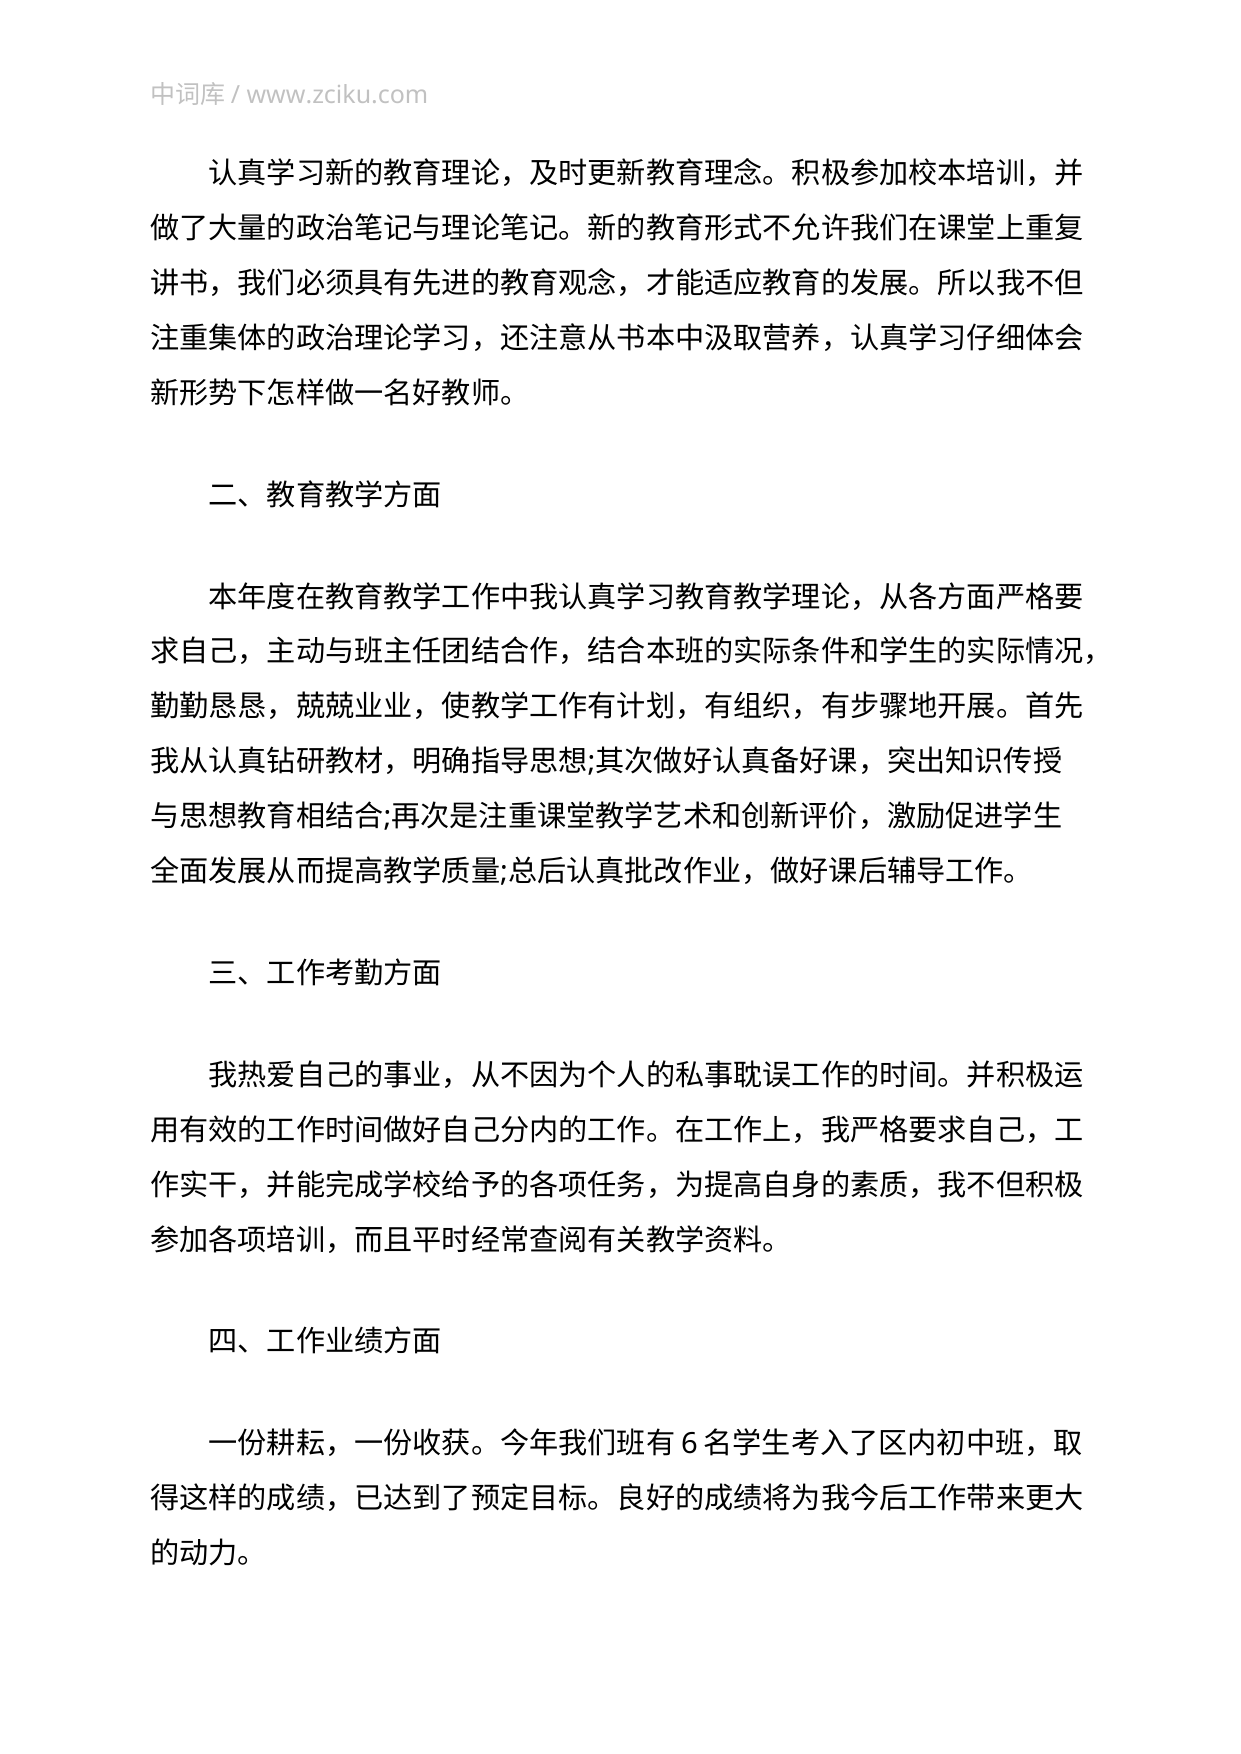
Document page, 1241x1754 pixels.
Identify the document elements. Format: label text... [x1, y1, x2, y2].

text 认真学习新的教育理论，及时更新教育理念。积极参加校本培训，并做了大量的政治笔记与理论笔记。新的教育形式不允许我们在课堂上重复讲书，我们必须具有先进的教育观念，才能适应教育的发展。所以我不但注重集体的政治理论学习，还注意从书本中汲取营养，认真学习仔细体会新形势下怎样做一名好教师。 [150, 150, 1090, 412]
text 四、工作业绩方面 [150, 1318, 1090, 1360]
text 三、工作考勤方面 [150, 950, 1090, 992]
text 一份耕耘，一份收获。今年我们班有6名学生考入了区内初中班，取得这样的成绩，已达到了预定目标。良好的成绩将为我今后工作带来更大的动力。 [150, 1420, 1090, 1572]
text 本年度在教育教学工作中我认真学习教育教学理论，从各方面严格要求自己，主动与班主任团结合作，结合本班的实际条件和学生的实际情况，勤勤恳恳，兢兢业业，使教学工作有计划，有组织，有步骤地开展。首先我从认真钻研教材，明确指导思想;其次做好认真备好课，突出知识传授与思想教育相结合;再次是注重课堂教学艺术和创新评价，激励促进学生全面发展从而提高教学质量;总后认真批改作业，做好课后辅导工作。 [150, 573, 1090, 890]
text 我热爱自己的事业，从不因为个人的私事耽误工作的时间。并积极运用有效的工作时间做好自己分内的工作。在工作上，我严格要求自己，工作实干，并能完成学校给予的各项任务，为提高自身的素质，我不但积极参加各项培训，而且平时经常查阅有关教学资料。 [150, 1052, 1090, 1258]
text 二、教育教学方面 [150, 471, 1090, 514]
